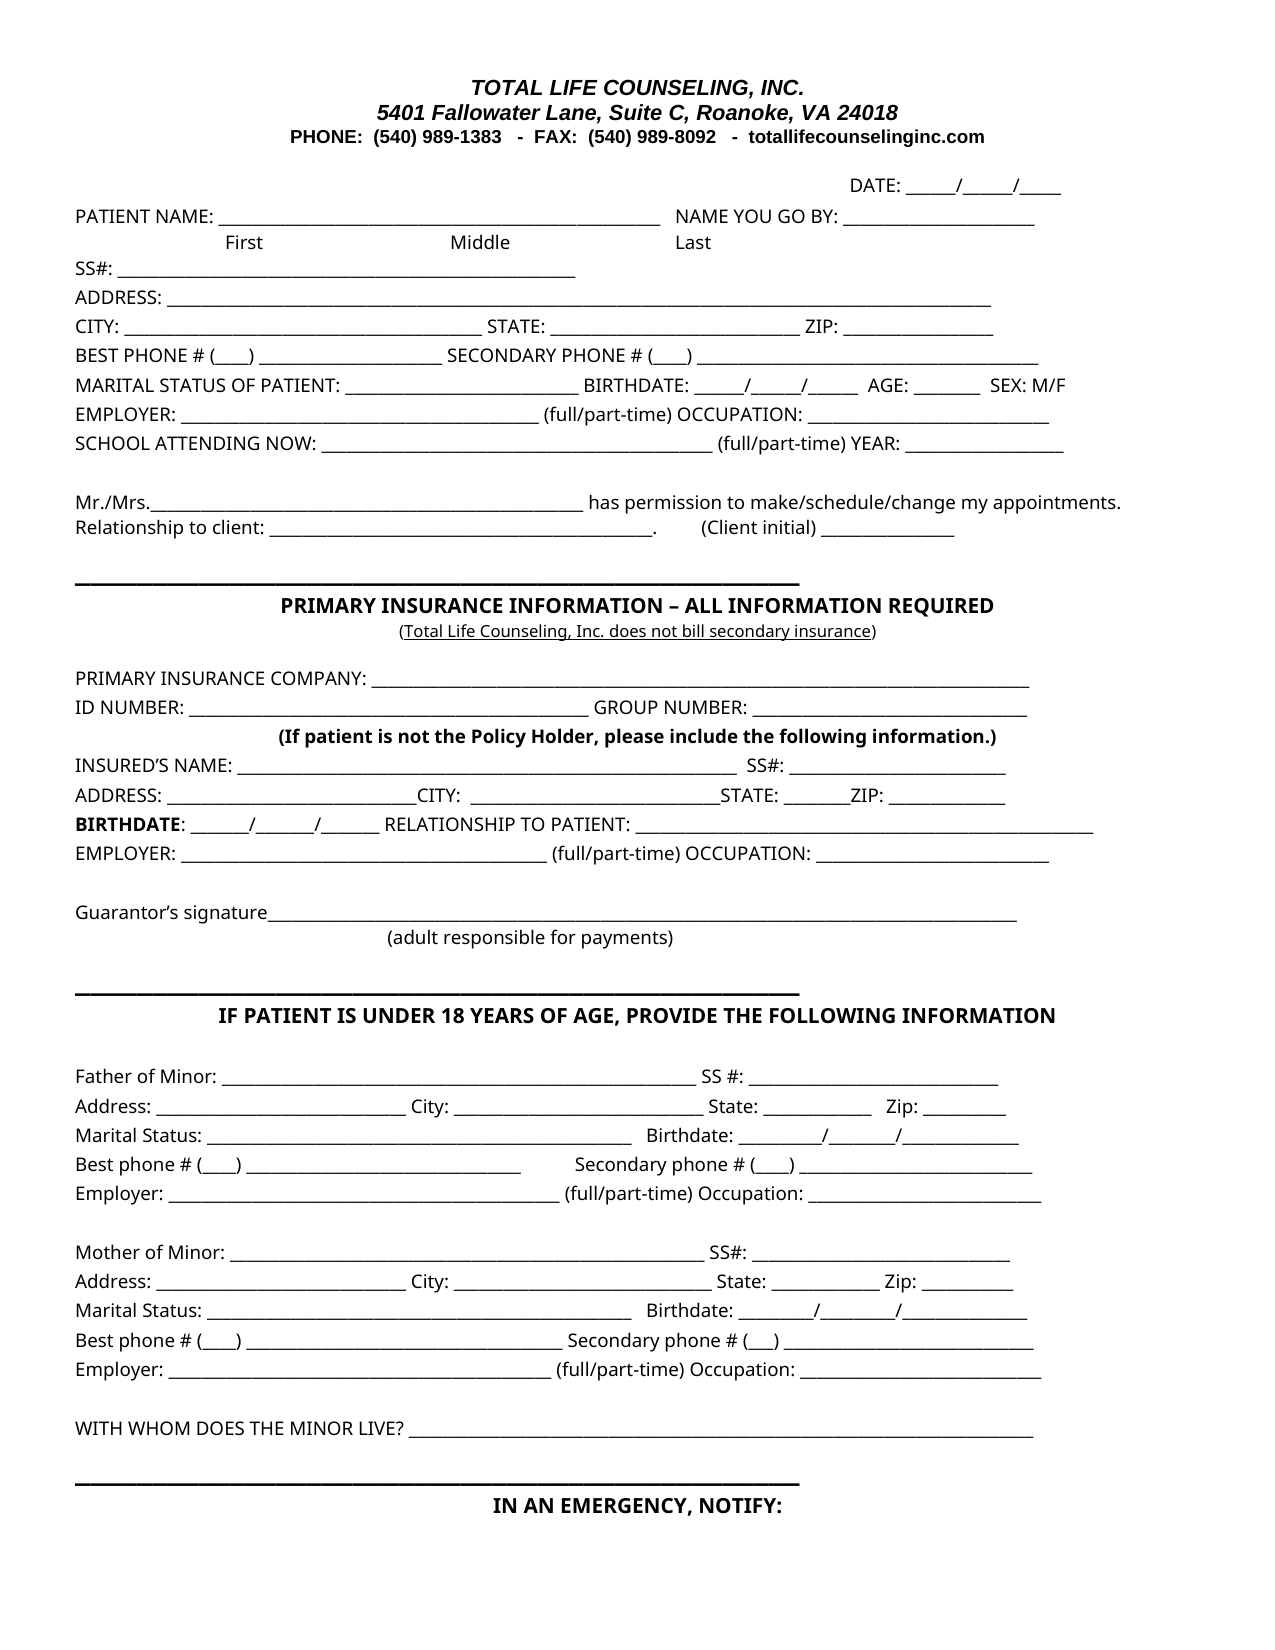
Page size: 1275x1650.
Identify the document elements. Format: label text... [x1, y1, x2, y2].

text EMPLOYER: ___________________________________________ (full/part-time) OCCUPATION: _____________________________ [75, 401, 1200, 427]
subtitle PRIMARY INSURANCE INFORMATION – ALL INFORMATION REQUIRED [75, 591, 1200, 619]
text Guarantor’s signature__________________________________________________________________________________________ [75, 899, 1200, 924]
text IN AN EMERGENCY, NOTIFY: [75, 1491, 1200, 1520]
text ADDRESS: ___________________________________________________________________________________________________ [75, 284, 1200, 309]
text INSURED’S NAME: ____________________________________________________________ SS#: __________________________ [75, 753, 1200, 778]
text Mother of Minor: _________________________________________________________ SS#: _______________________________ [75, 1239, 1200, 1265]
text CITY: ___________________________________________ STATE: ______________________________ ZIP: __________________ [75, 313, 1200, 339]
text Marital Status: ___________________________________________________ Birthdate: __________/________/______________ [75, 1122, 1200, 1148]
text Relationship to client: ______________________________________________. (Client initial) ________________ [75, 514, 1200, 540]
text BIRTHDATE: _______/_______/_______ RELATIONSHIP TO PATIENT: _______________________________________________________ [75, 811, 1200, 837]
text First Middle Last [75, 229, 1200, 255]
text ID NUMBER: ________________________________________________ GROUP NUMBER: _________________________________ [75, 694, 1200, 720]
text Address: ______________________________ City: ______________________________ State: _____________ Zip: __________ [75, 1093, 1200, 1118]
subtitle IF PATIENT IS UNDER 18 YEARS OF AGE, PROVIDE THE FOLLOWING INFORMATION [75, 1001, 1200, 1029]
text PHONE: (540) 989-1383 - FAX: (540) 989-8092 - totallifecounselinginc.com [75, 125, 1200, 147]
subtitle 5401 Fallowater Lane, Suite C, Roanoke, VA 24018 [75, 100, 1200, 125]
text (If patient is not the Policy Holder, please include the following information.) [75, 723, 1200, 749]
text Father of Minor: _________________________________________________________ SS #: ______________________________ [75, 1064, 1200, 1089]
text PATIENT NAME: _____________________________________________________ NAME YOU GO BY: _______________________ [75, 204, 1200, 229]
text Mr./Mrs.____________________________________________________ has permission to make/schedule/change my appointments. [75, 489, 1200, 514]
text Address: ______________________________ City: _______________________________ State: _____________ Zip: ___________ [75, 1268, 1200, 1294]
text Employer: ______________________________________________ (full/part-time) Occupation: _____________________________ [75, 1356, 1200, 1382]
text ADDRESS: ______________________________CITY: ______________________________STATE: ________ZIP: ______________ [75, 782, 1200, 807]
text Best phone # (____) _________________________________ Secondary phone # (____) ____________________________ [75, 1151, 1200, 1177]
text PRIMARY INSURANCE COMPANY: _______________________________________________________________________________ [75, 665, 1200, 690]
text Best phone # (____) ______________________________________ Secondary phone # (___) ______________________________ [75, 1327, 1200, 1353]
text (Total Life Counseling, Inc. does not bill secondary insurance) [75, 619, 1200, 642]
text SS#: _______________________________________________________ [75, 255, 1200, 280]
text _______________________________________________ [75, 950, 1200, 1001]
text WITH WHOM DOES THE MINOR LIVE? ___________________________________________________________________________ [75, 1415, 1200, 1440]
text MARITAL STATUS OF PATIENT: ____________________________ BIRTHDATE: ______/______/______ AGE: ________ SEX: M/F [75, 372, 1200, 397]
subtitle DATE: ______/______/_____ [75, 172, 1200, 197]
title TOTAL LIFE COUNSELING, INC. [75, 75, 1200, 100]
text _______________________________________________ [75, 540, 1200, 591]
text Employer: _______________________________________________ (full/part-time) Occupation: ____________________________ [75, 1181, 1200, 1206]
text BEST PHONE # (____) ______________________ SECONDARY PHONE # (____) _________________________________________ [75, 343, 1200, 368]
text (adult responsible for payments) [75, 924, 1200, 950]
text SCHOOL ATTENDING NOW: _______________________________________________ (full/part-time) YEAR: ___________________ [75, 430, 1200, 456]
text EMPLOYER: ____________________________________________ (full/part-time) OCCUPATION: ____________________________ [75, 841, 1200, 866]
text Marital Status: ___________________________________________________ Birthdate: _________/_________/_______________ [75, 1298, 1200, 1323]
text _______________________________________________ [75, 1440, 1200, 1491]
